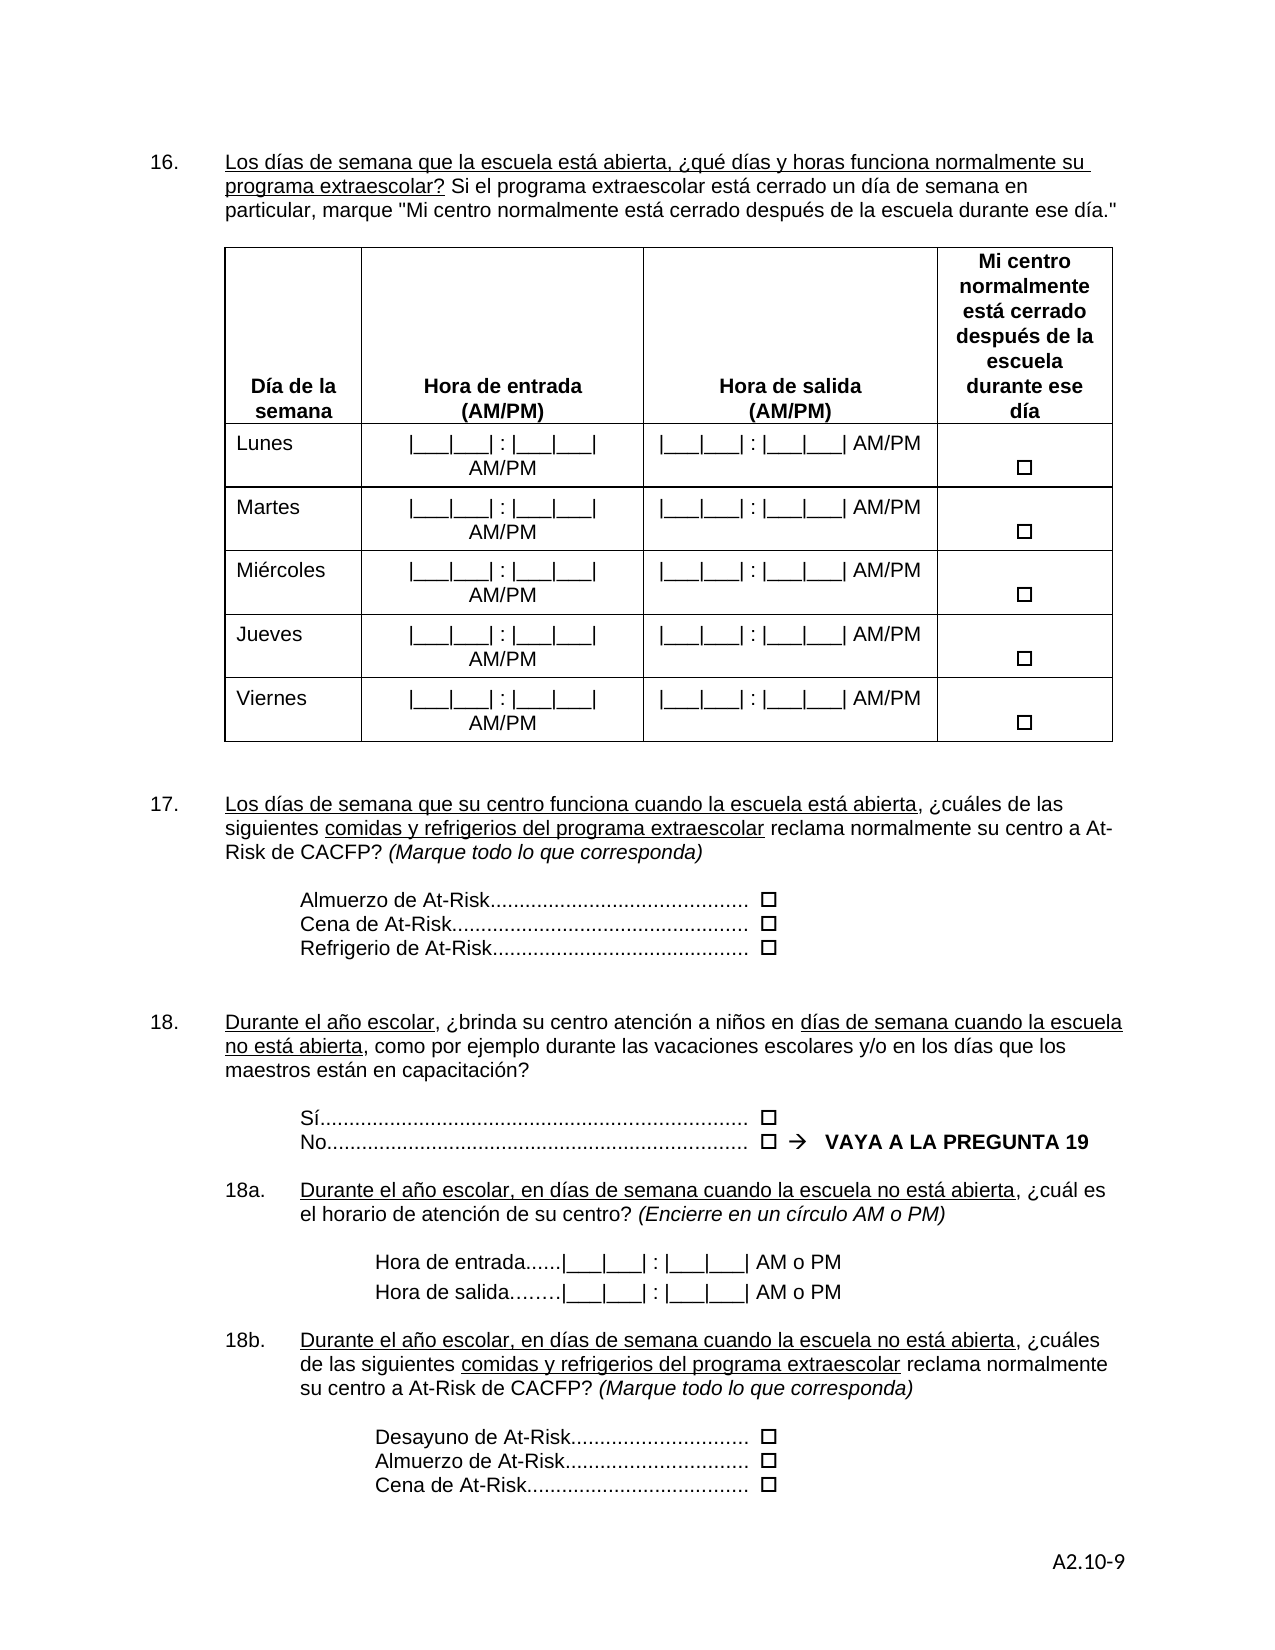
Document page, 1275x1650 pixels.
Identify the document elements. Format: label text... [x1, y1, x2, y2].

table_cell |___|___| : |___|___| AM/PM [362, 551, 643, 613]
table_cell Lunes [226, 424, 361, 486]
table_cell [938, 488, 1112, 550]
text Hora de salida |___|___| : |___|___| AM o PM [375, 1280, 1125, 1304]
table_header Mi centro normalmente está cerrado después de la escuela durante ese día [938, 248, 1112, 423]
text Almuerzo de At-Risk [300, 887, 1125, 912]
table_cell [938, 615, 1112, 677]
table_header Día de la semana [226, 248, 361, 423]
table_cell Viernes [226, 678, 361, 741]
text Sí [300, 1106, 1125, 1129]
table_cell [938, 678, 1112, 741]
text 18b. Durante el año escolar, en días de semana cuando la escuela no está abierta, ¿cuáles de las siguientes comidas y refrigerios del programa extraescolar reclama normalmente su centro a At-Risk de CACFP? (Marque todo lo que corresponda) [225, 1328, 1125, 1399]
table_cell |___|___| : |___|___| AM/PM [644, 551, 937, 613]
table_cell |___|___| : |___|___| AM/PM [362, 424, 643, 486]
table_cell [938, 551, 1112, 613]
text Cena de At-Risk [375, 1473, 1125, 1497]
table_cell |___|___| : |___|___| AM/PM [644, 488, 937, 550]
table_cell |___|___| : |___|___| AM/PM [362, 488, 643, 550]
table_cell |___|___| : |___|___| AM/PM [644, 615, 937, 677]
table_cell Martes [226, 488, 361, 550]
text 18a. Durante el año escolar, en días de semana cuando la escuela no está abierta, ¿cuál es el horario de atención de su centro? (Encierre en un círculo AM o PM) [225, 1178, 1125, 1226]
text 16. Los días de semana que la escuela está abierta, ¿qué días y horas funciona normalmente su programa extraescolar? Si el programa extraescolar está cerrado un día de semana en particular, marque "Mi centro normalmente está cerrado después de la escuela durante ese día." [150, 150, 1125, 222]
table_header Hora de salida (AM/PM) [644, 248, 937, 423]
table_cell Miércoles [226, 551, 361, 613]
text Desayuno de At-Risk [375, 1424, 1125, 1448]
table_cell |___|___| : |___|___| AM/PM [362, 678, 643, 741]
table_cell |___|___| : |___|___| AM/PM [644, 424, 937, 486]
text 17. Los días de semana que su centro funciona cuando la escuela está abierta, ¿cuáles de las siguientes comidas y refrigerios del programa extraescolar reclama normalmente su centro a At-Risk de CACFP? (Marque todo lo que corresponda) [150, 792, 1125, 863]
text Hora de entrada |___|___| : |___|___| AM o PM [375, 1249, 1125, 1273]
text Refrigerio de At-Risk [300, 936, 1125, 960]
text 18. Durante el año escolar, ¿brinda su centro atención a niños en días de semana cuando la escuela no está abierta, como por ejemplo durante las vacaciones escolares y/o en los días que los maestros están en capacitación? [150, 1010, 1125, 1082]
table_cell [938, 424, 1112, 486]
table_header Hora de entrada (AM/PM) [362, 248, 643, 423]
table_cell |___|___| : |___|___| AM/PM [362, 615, 643, 677]
text No VAYA A LA PREGUNTA 19 [300, 1129, 1125, 1154]
text Cena de At-Risk [300, 912, 1125, 936]
table_cell |___|___| : |___|___| AM/PM [644, 678, 937, 741]
table_cell Jueves [226, 615, 361, 677]
text Almuerzo de At-Risk [375, 1448, 1125, 1473]
